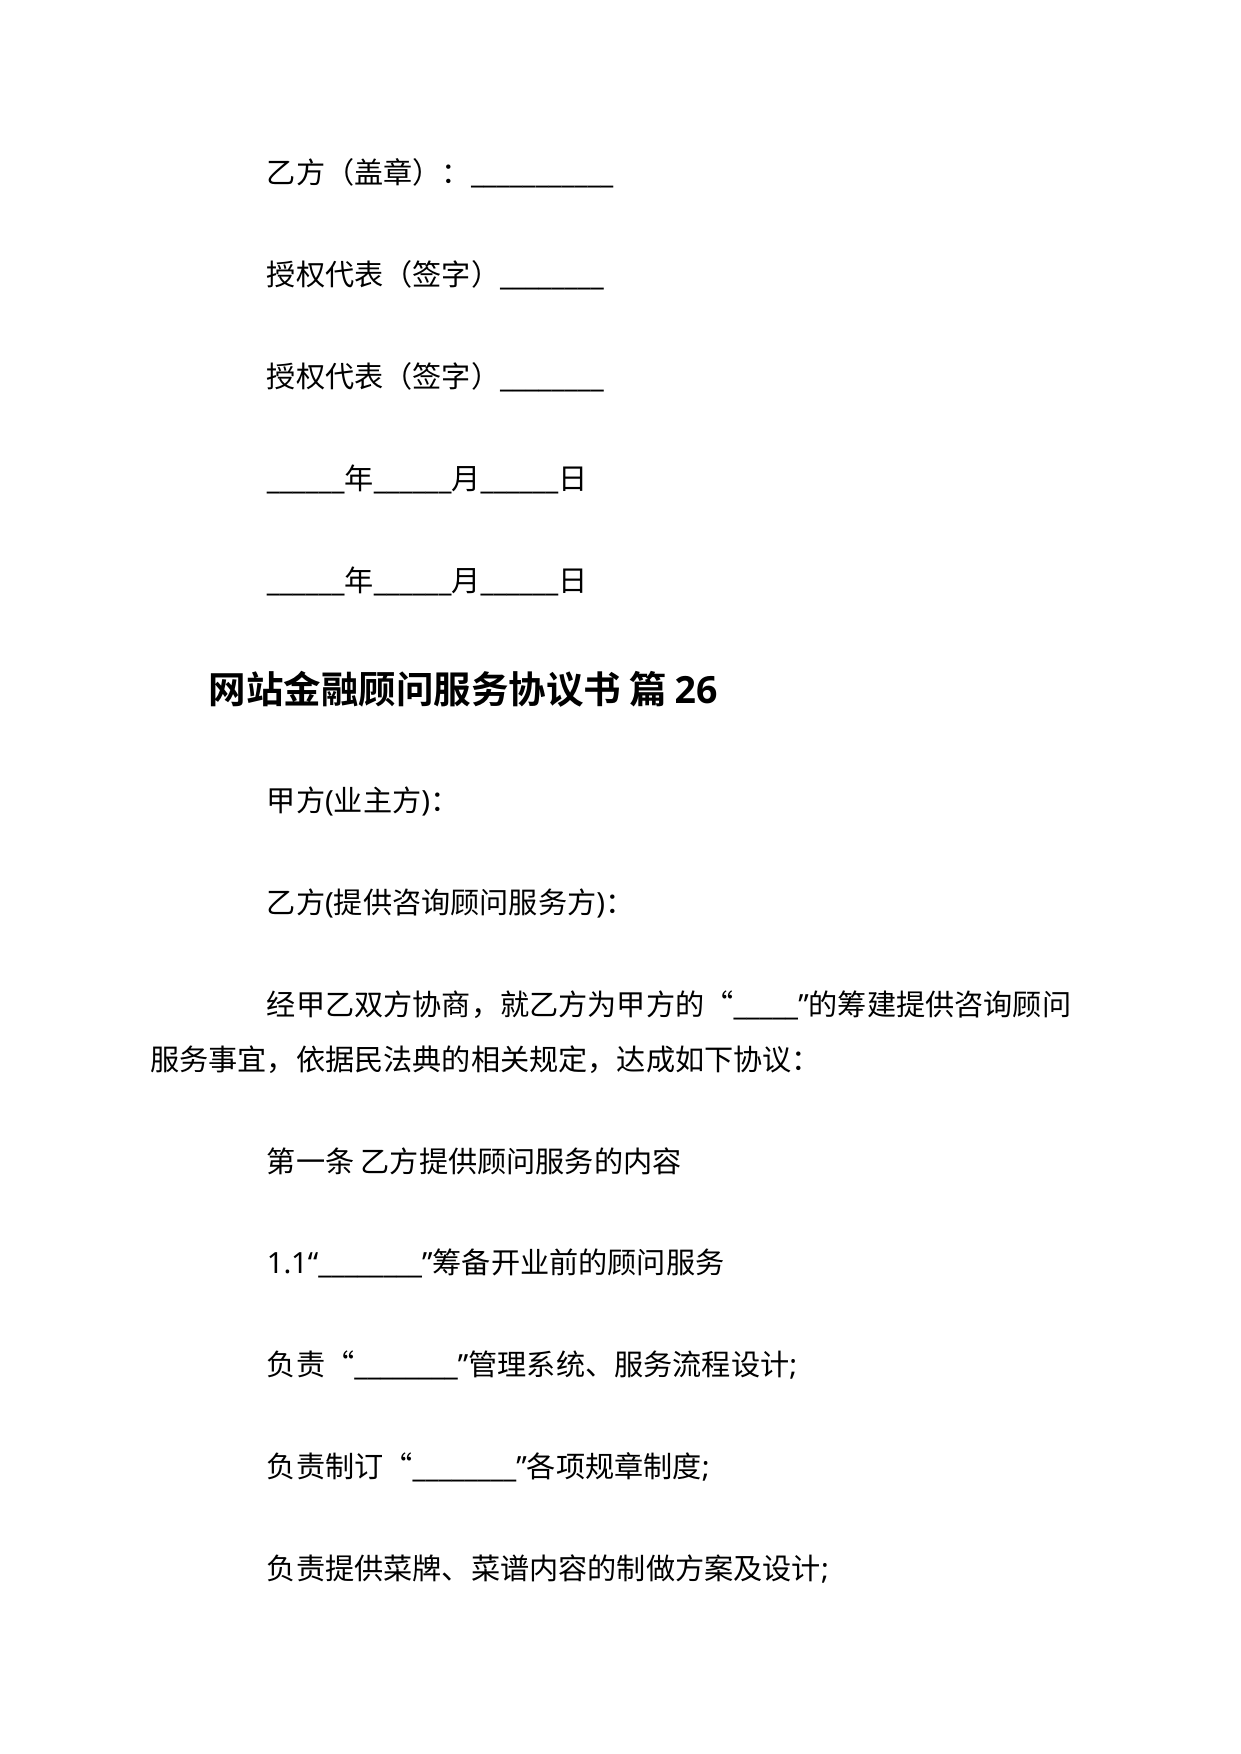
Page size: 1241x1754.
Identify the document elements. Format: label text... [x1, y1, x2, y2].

text 经甲乙双方协商，就乙方为甲方的“_____”的筹建提供咨询顾问服务事宜，依据民法典的相关规定，达成如下协议： [150, 981, 1090, 1079]
text 负责制订“________”各项规章制度; [150, 1444, 1090, 1486]
text 第一条 乙方提供顾问服务的内容 [150, 1138, 1090, 1181]
text 负责“________”管理系统、服务流程设计; [150, 1342, 1090, 1384]
text 负责提供菜牌、菜谱内容的制做方案及设计; [150, 1546, 1090, 1588]
text 授权代表（签字）________ [150, 252, 1090, 294]
text 乙方(提供咨询顾问服务方)： [150, 879, 1090, 922]
text ______年______月______日 [150, 456, 1090, 498]
text ______年______月______日 [150, 558, 1090, 600]
text 网站金融顾问服务协议书 篇26 [150, 660, 1090, 714]
text 乙方（盖章）：___________ [150, 150, 1090, 192]
text 甲方(业主方)： [150, 777, 1090, 820]
text 授权代表（签字）________ [150, 354, 1090, 396]
text 1.1“________”筹备开业前的顾问服务 [150, 1240, 1090, 1282]
